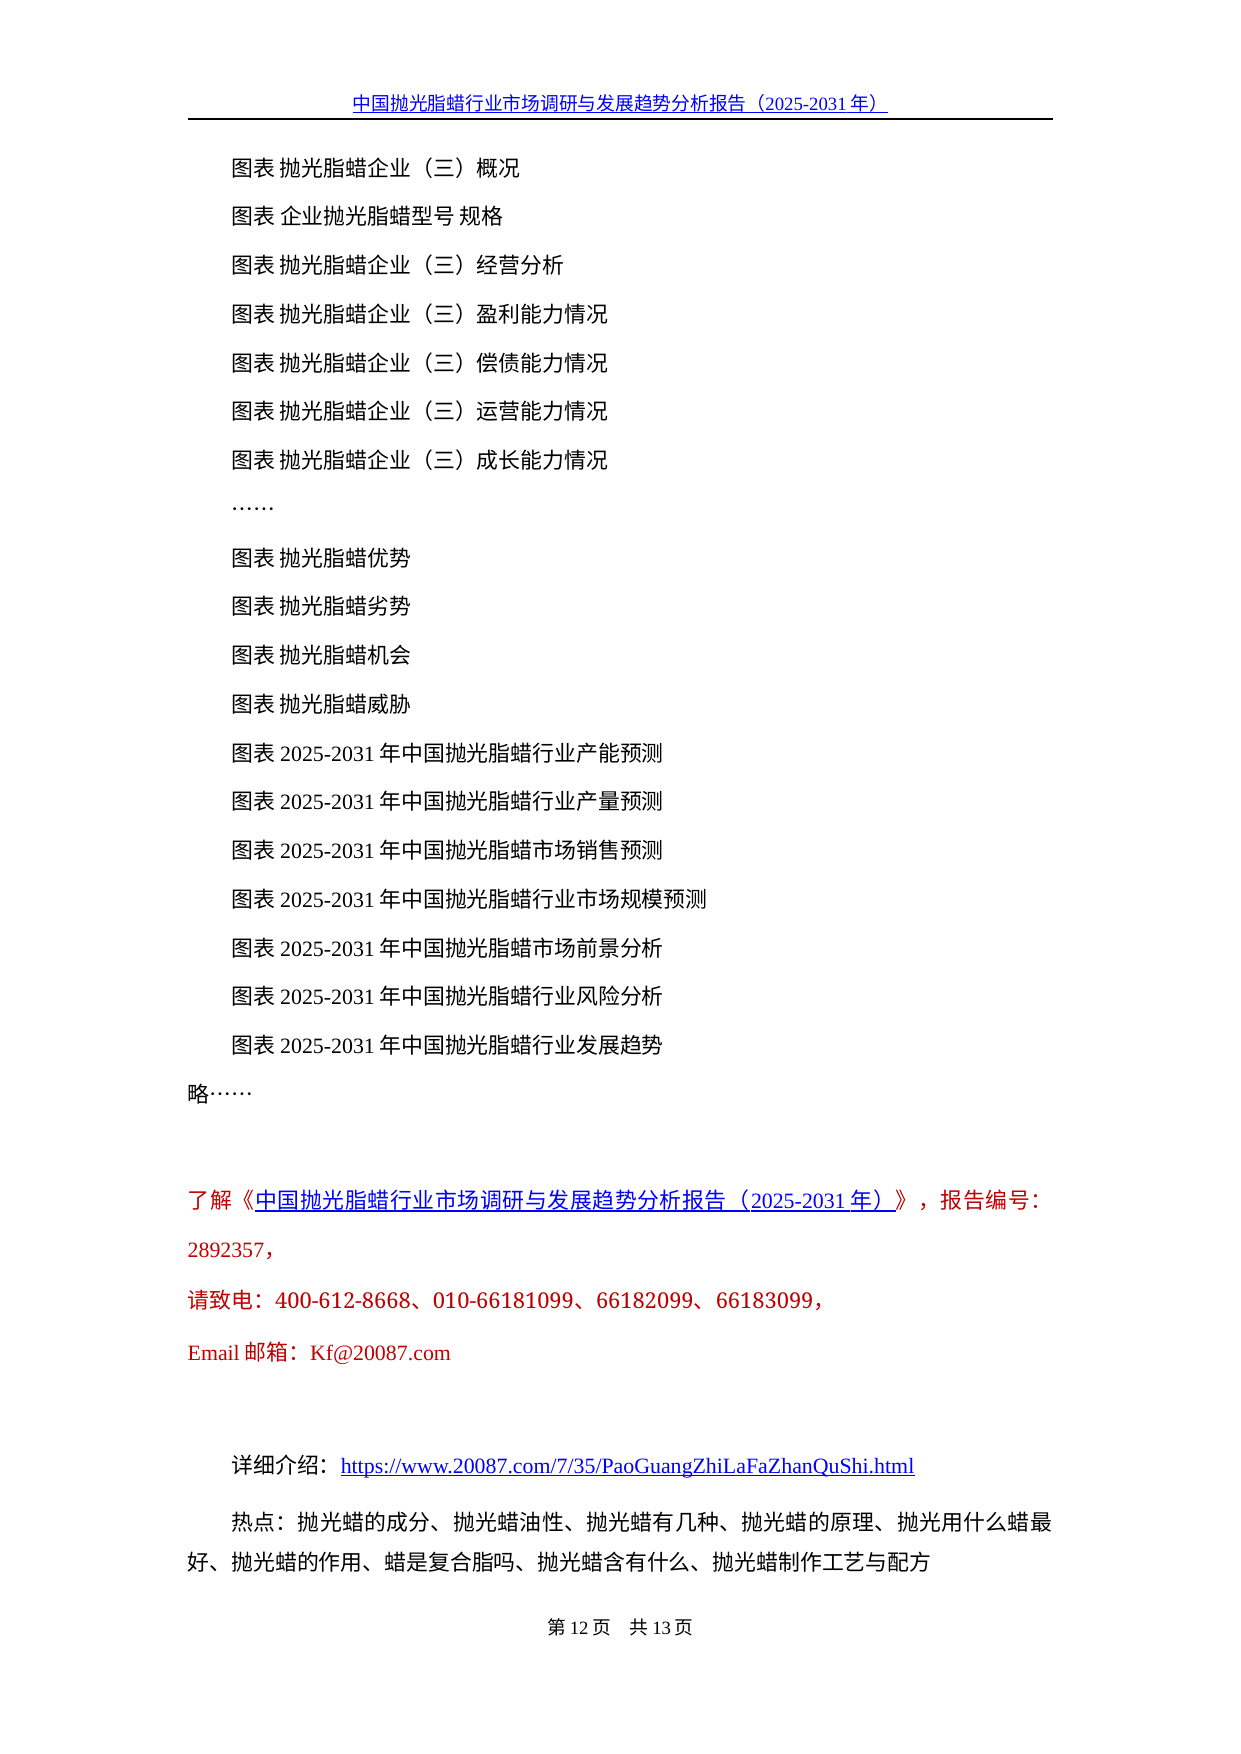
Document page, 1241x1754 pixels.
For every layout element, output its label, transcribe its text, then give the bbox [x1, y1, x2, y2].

text 了解《中国抛光脂蜡行业市场调研与发展趋势分析报告（2025-2031年）》，报告编号：2892357， [187, 1183, 1053, 1264]
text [187, 150, 1053, 1109]
text 详细介绍：https://www.20087.com/7/35/PaoGuangZhiLaFaZhanQuShi.html [187, 1448, 1053, 1480]
text 热点：抛光蜡的成分、抛光蜡油性、抛光蜡有几种、抛光蜡的原理、抛光用什么蜡最好、抛光蜡的作用、蜡是复合脂吗、抛光蜡含有什么、抛光蜡制作工艺与配方 [187, 1504, 1053, 1577]
text 请致电：400-612-8668、010-66181099、66182099、66183099， [187, 1283, 1053, 1316]
text Email邮箱：Kf@20087.com [187, 1335, 1053, 1367]
